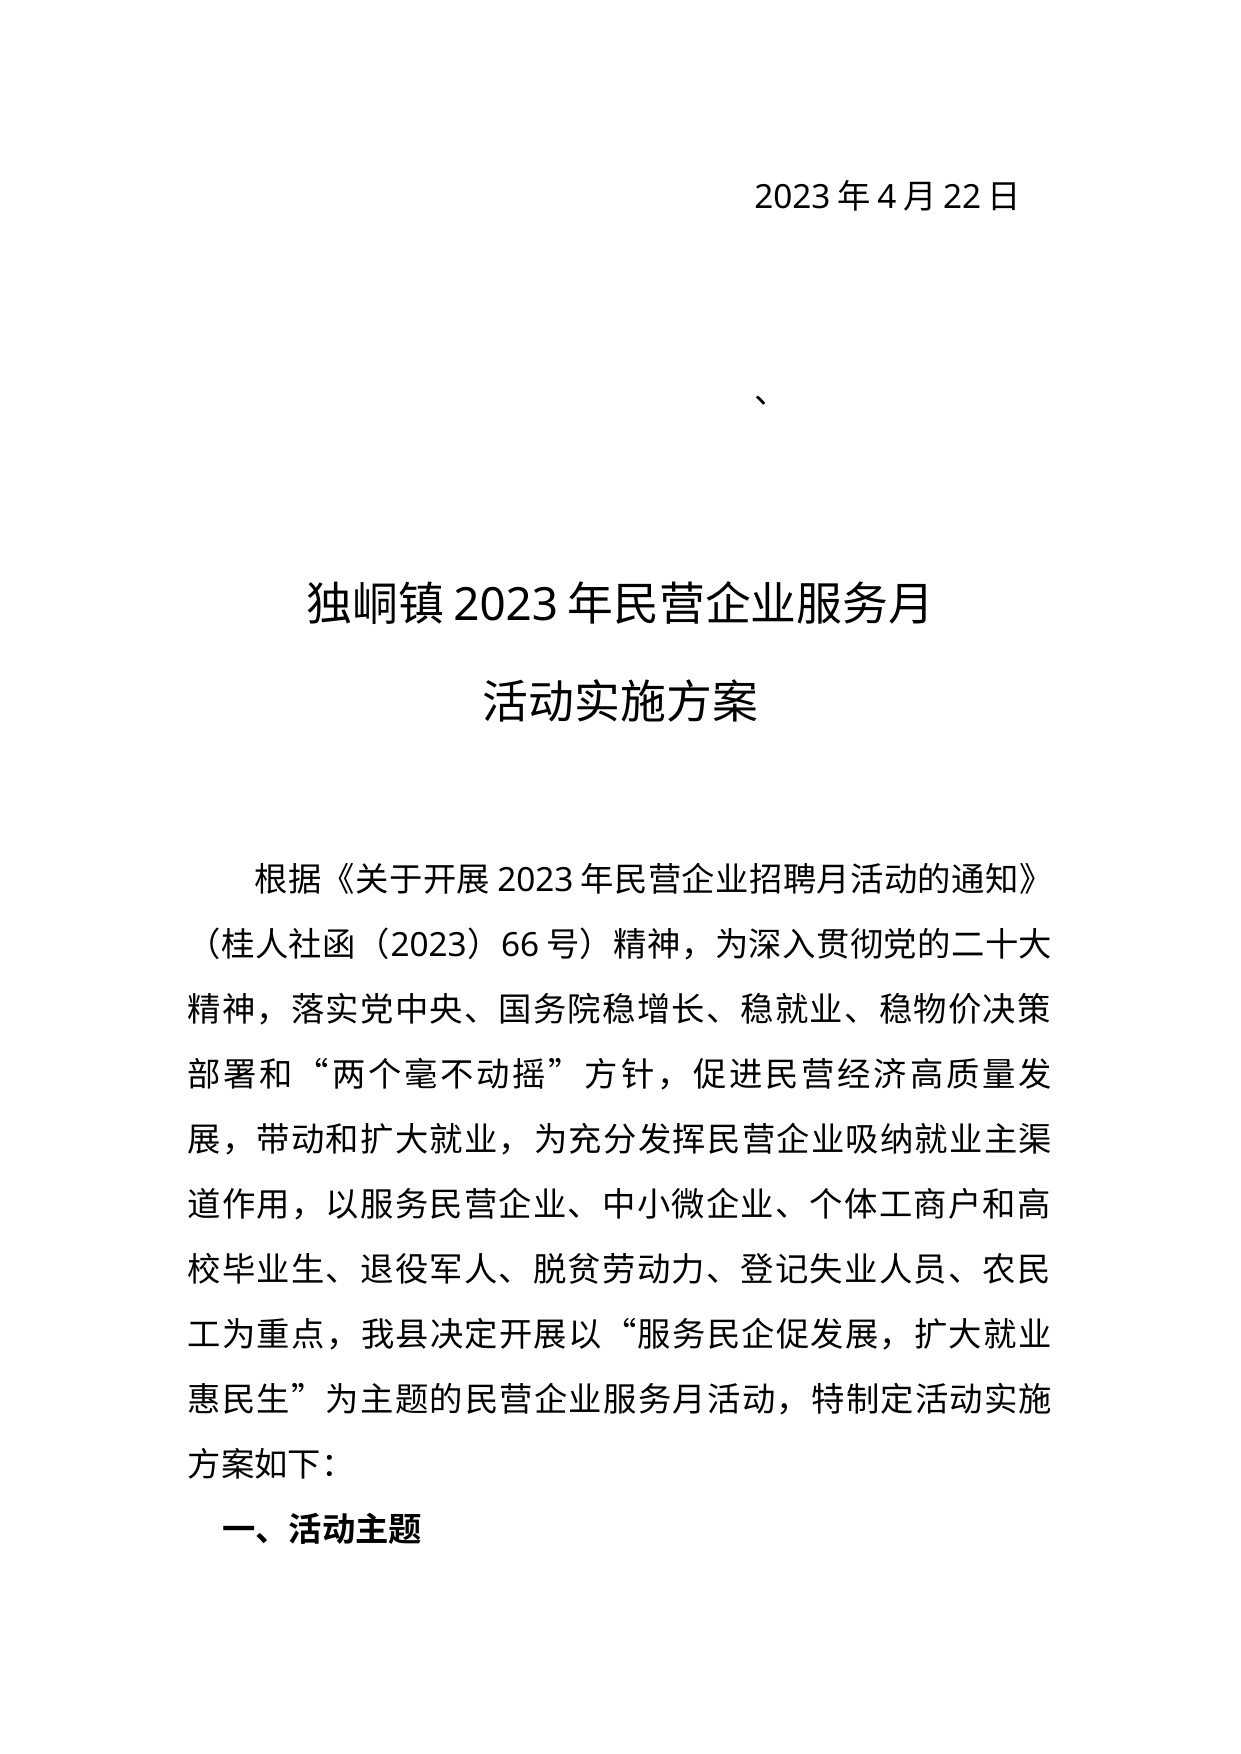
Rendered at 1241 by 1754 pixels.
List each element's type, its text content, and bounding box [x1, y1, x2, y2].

text 根据《关于开展2023年民营企业招聘月活动的通知》（桂人社函（2023）66号）精神，为深入贯彻党的二十大精神，落实党中央、国务院稳增长、稳就业、稳物价决策部署和“两个毫不动摇”方针，促进民营经济高质量发展，带动和扩大就业，为充分发挥民营企业吸纳就业主渠道作用，以服务民营企业、中小微企业、个体工商户和高校毕业生、退役军人、脱贫劳动力、登记失业人员、农民工为重点，我县决定开展以“服务民企促发展，扩大就业惠民生”为主题的民营企业服务月活动，特制定活动实施方案如下： [187, 844, 1053, 1494]
text 2023年4月22日 [187, 162, 1053, 227]
text 独峒镇2023年民营企业服务月 [187, 552, 1053, 649]
text 一、活动主题 [187, 1494, 1053, 1559]
text 、 [187, 357, 1053, 422]
text 活动实施方案 [187, 649, 1053, 747]
